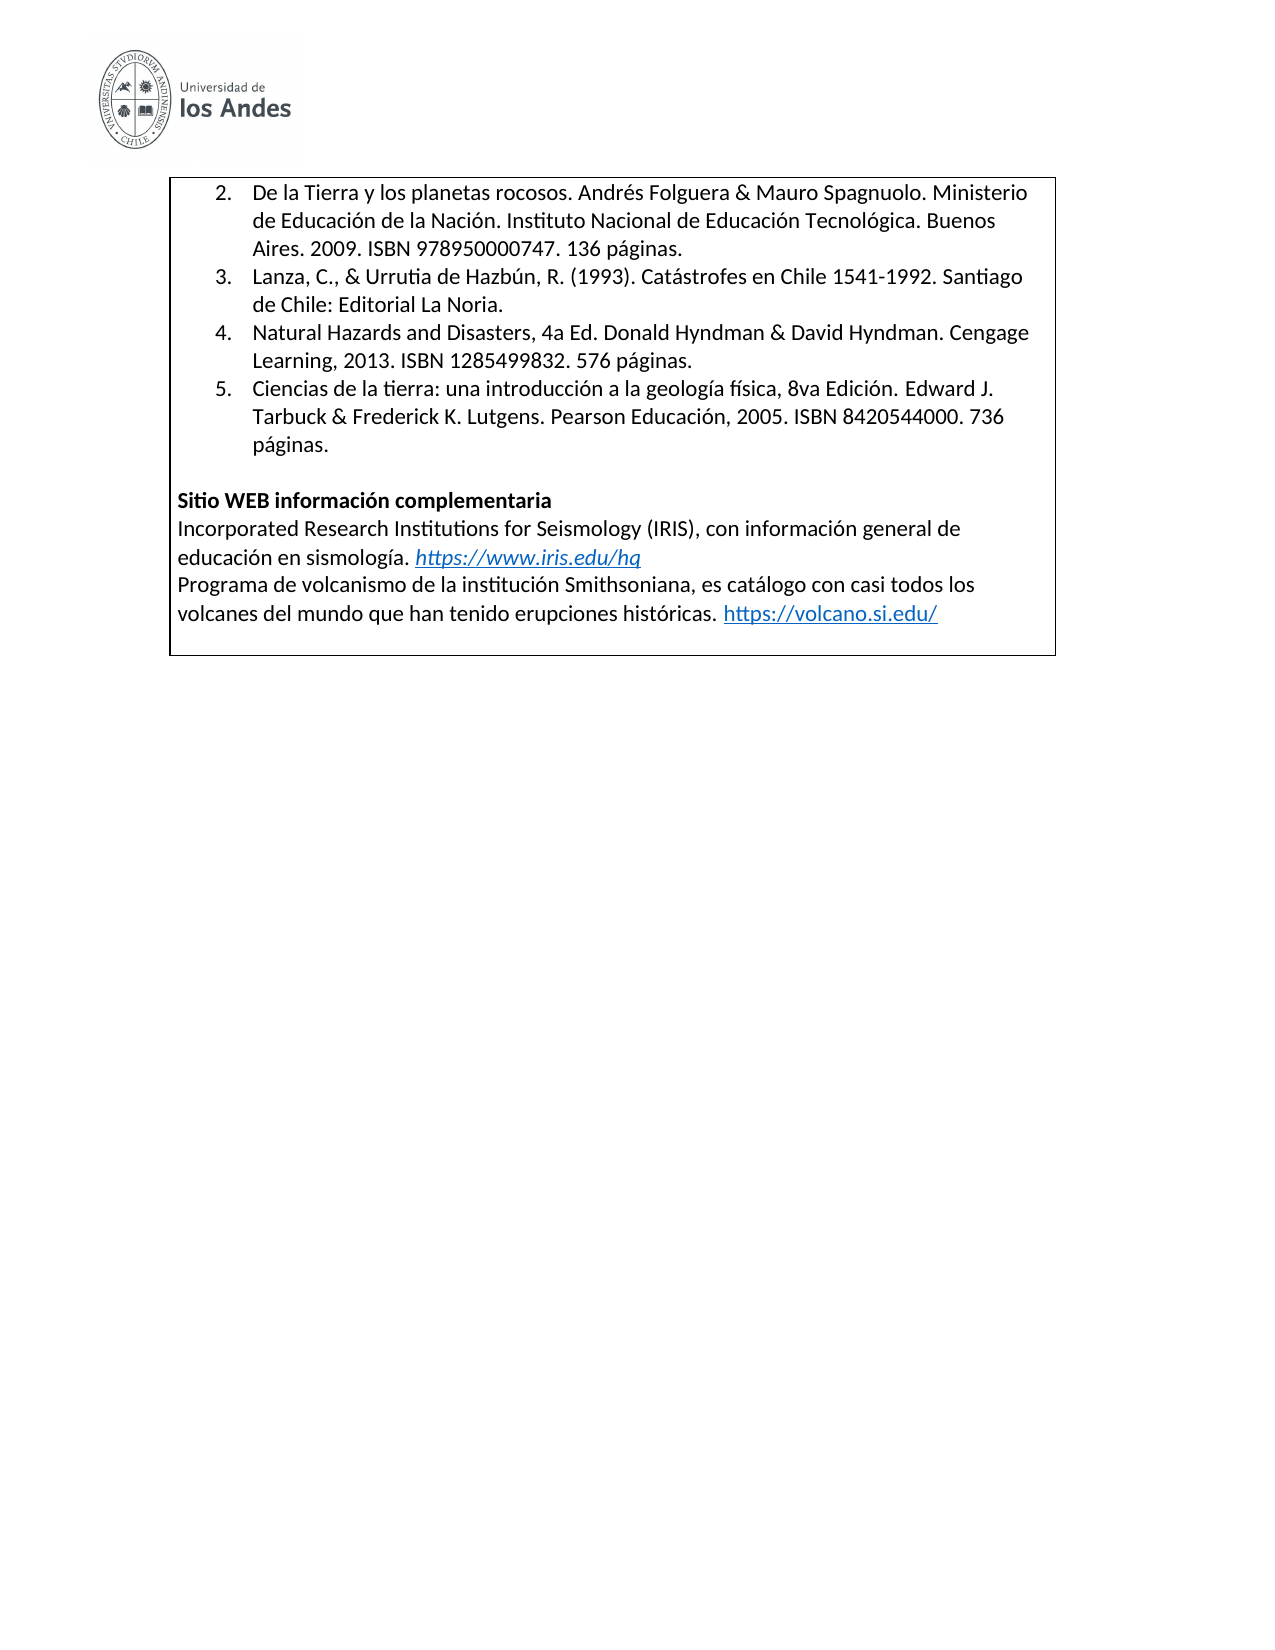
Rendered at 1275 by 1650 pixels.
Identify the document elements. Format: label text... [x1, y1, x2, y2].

picture [83, 36, 305, 165]
